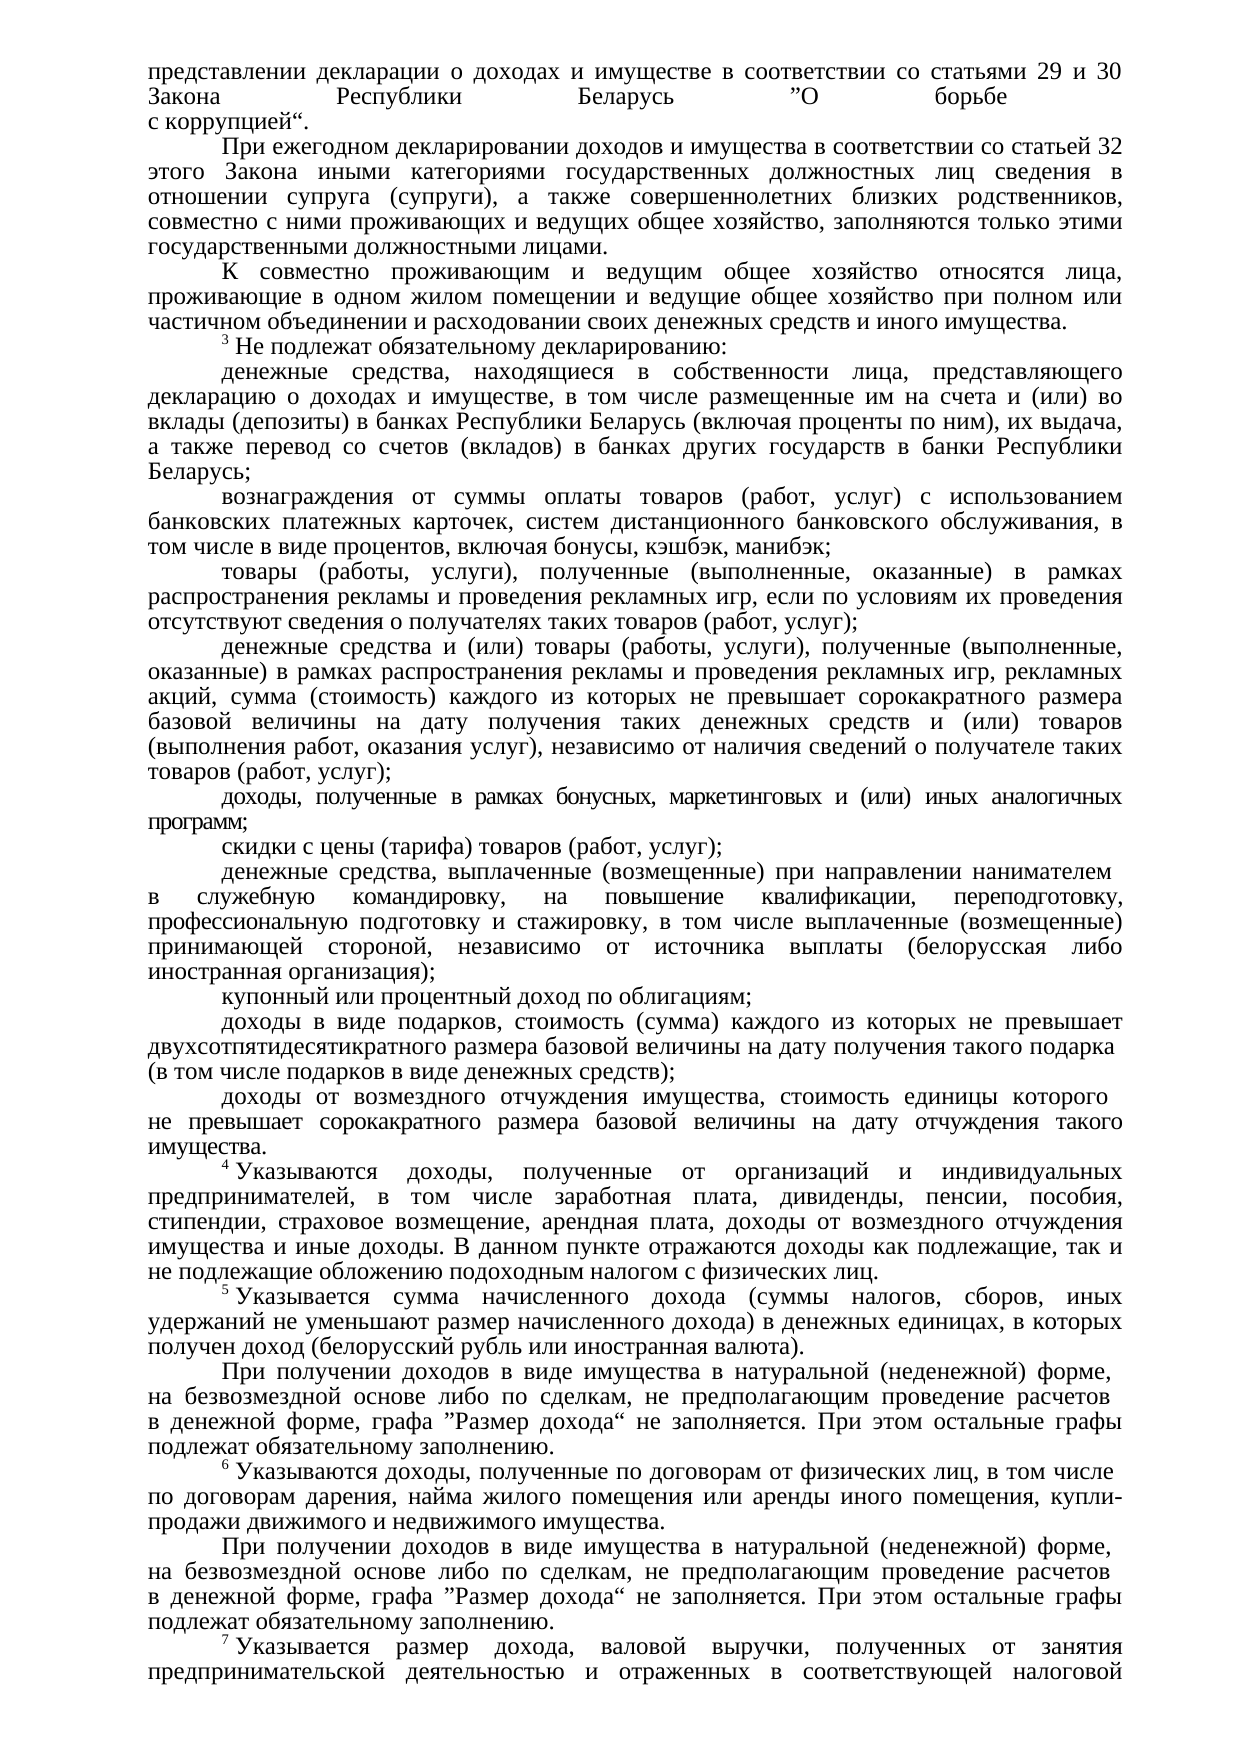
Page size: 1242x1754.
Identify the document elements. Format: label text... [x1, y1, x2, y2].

text денежные средства, находящиеся в собственности лица, представляющего декларацию о доходах и имуществе, в том числе размещенные им на счета и (или) во вклады (депозиты) в банках Республики Беларусь (включая проценты по ним), их выдача, а также перевод со счетов (вкладов) в банках других государств в банки Республики Беларусь; [148, 359, 1123, 484]
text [148, 59, 1123, 134]
text При получении доходов в виде имущества в натуральной (неденежной) форме, на безвозмездной основе либо по сделкам, не предполагающим проведение расчетов в денежной форме, графа ”Размер дохода“ не заполняется. При этом остальные графы подлежат обязательному заполнению. [148, 1359, 1123, 1459]
text доходы от возмездного отчуждения имущества, стоимость единицы которого не превышает сорокакратного размера базовой величины на дату отчуждения такого имущества. [148, 1084, 1123, 1159]
text товары (работы, услуги), полученные (выполненные, оказанные) в рамках распространения рекламы и проведения рекламных игр, если по условиям их проведения отсутствуют сведения о получателях таких товаров (работ, услуг); [148, 559, 1123, 634]
text доходы в виде подарков, стоимость (сумма) каждого из которых не превышает двухсотпятидесятикратного размера базовой величины на дату получения такого подарка (в том числе подарков в виде денежных средств); [148, 1009, 1123, 1084]
text скидки с цены (тарифа) товаров (работ, услуг); [148, 834, 1123, 859]
text вознаграждения от суммы оплаты товаров (работ, услуг) с использованием банковских платежных карточек, систем дистанционного банковского обслуживания, в том числе в виде процентов, включая бонусы, кэшбэк, манибэк; [148, 484, 1123, 559]
text При получении доходов в виде имущества в натуральной (неденежной) форме, на безвозмездной основе либо по сделкам, не предполагающим проведение расчетов в денежной форме, графа ”Размер дохода“ не заполняется. При этом остальные графы подлежат обязательному заполнению. [148, 1534, 1123, 1634]
text 4 Указываются доходы, полученные от организаций и индивидуальных предпринимателей, в том числе заработная плата, дивиденды, пенсии, пособия, стипендии, страховое возмещение, арендная плата, доходы от возмездного отчуждения имущества и иные доходы. В данном пункте отражаются доходы как подлежащие, так и не подлежащие обложению подоходным налогом с физических лиц. [148, 1159, 1123, 1284]
text 5 Указывается сумма начисленного дохода (суммы налогов, сборов, иных удержаний не уменьшают размер начисленного дохода) в денежных единицах, в которых получен доход (белорусский рубль или иностранная валюта). [148, 1284, 1123, 1359]
text К совместно проживающим и ведущим общее хозяйство относятся лица, проживающие в одном жилом помещении и ведущие общее хозяйство при полном или частичном объединении и расходовании своих денежных средств и иного имущества. [148, 259, 1123, 334]
text При ежегодном декларировании доходов и имущества в соответствии со статьей 32 этого Закона иными категориями государственных должностных лиц сведения в отношении супруга (супруги), а также совершеннолетних близких родственников, совместно с ними проживающих и ведущих общее хозяйство, заполняются только этими государственными должностными лицами. [148, 134, 1123, 259]
text 6 Указываются доходы, полученные по договорам от физических лиц, в том числе по договорам дарения, найма жилого помещения или аренды иного помещения, купли-продажи движимого и недвижимого имущества. [148, 1459, 1123, 1534]
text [148, 1634, 1123, 1684]
text денежные средства и (или) товары (работы, услуги), полученные (выполненные, оказанные) в рамках распространения рекламы и проведения рекламных игр, рекламных акций, сумма (стоимость) каждого из которых не превышает сорокакратного размера базовой величины на дату получения таких денежных средств и (или) товаров (выполнения работ, оказания услуг), независимо от наличия сведений о получателе таких товаров (работ, услуг); [148, 634, 1123, 784]
text денежные средства, выплаченные (возмещенные) при направлении нанимателем в служебную командировку, на повышение квалификации, переподготовку, профессиональную подготовку и стажировку, в том числе выплаченные (возмещенные) принимающей стороной, независимо от источника выплаты (белорусская либо иностранная организация); [148, 859, 1123, 984]
text купонный или процентный доход по облигациям; [148, 984, 1123, 1009]
text 3 Не подлежат обязательному декларированию: [148, 334, 1123, 359]
text доходы, полученные в рамках бонусных, маркетинговых и (или) иных аналогичных программ; [148, 784, 1123, 834]
